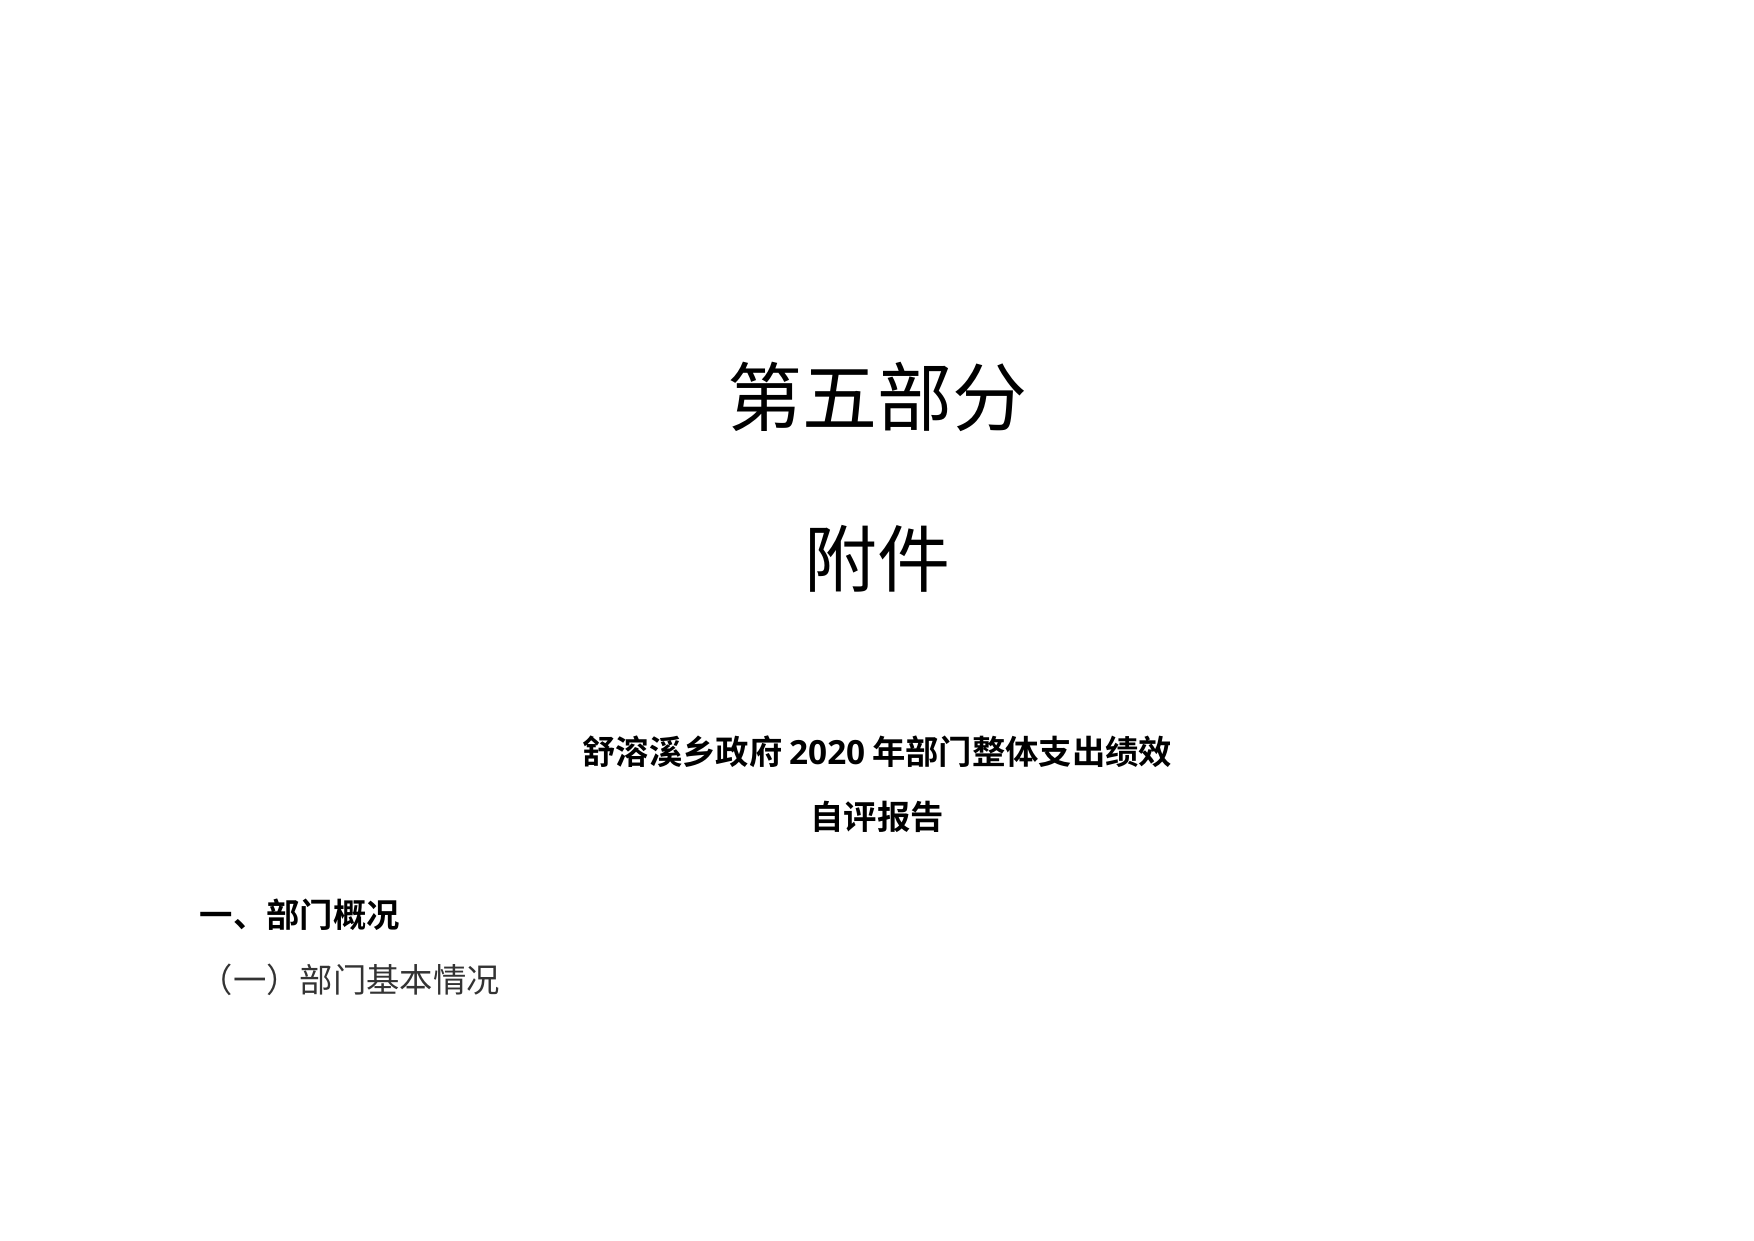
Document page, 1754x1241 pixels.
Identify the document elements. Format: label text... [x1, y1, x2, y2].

text 附件 [150, 490, 1604, 620]
text 第五部分 [150, 328, 1604, 458]
text 一、部门概况 [150, 880, 1604, 945]
text 舒溶溪乡政府2020年部门整体支出绩效 [150, 718, 1604, 783]
text （一）部门基本情况 [150, 945, 1604, 1010]
text 自评报告 [150, 783, 1604, 848]
